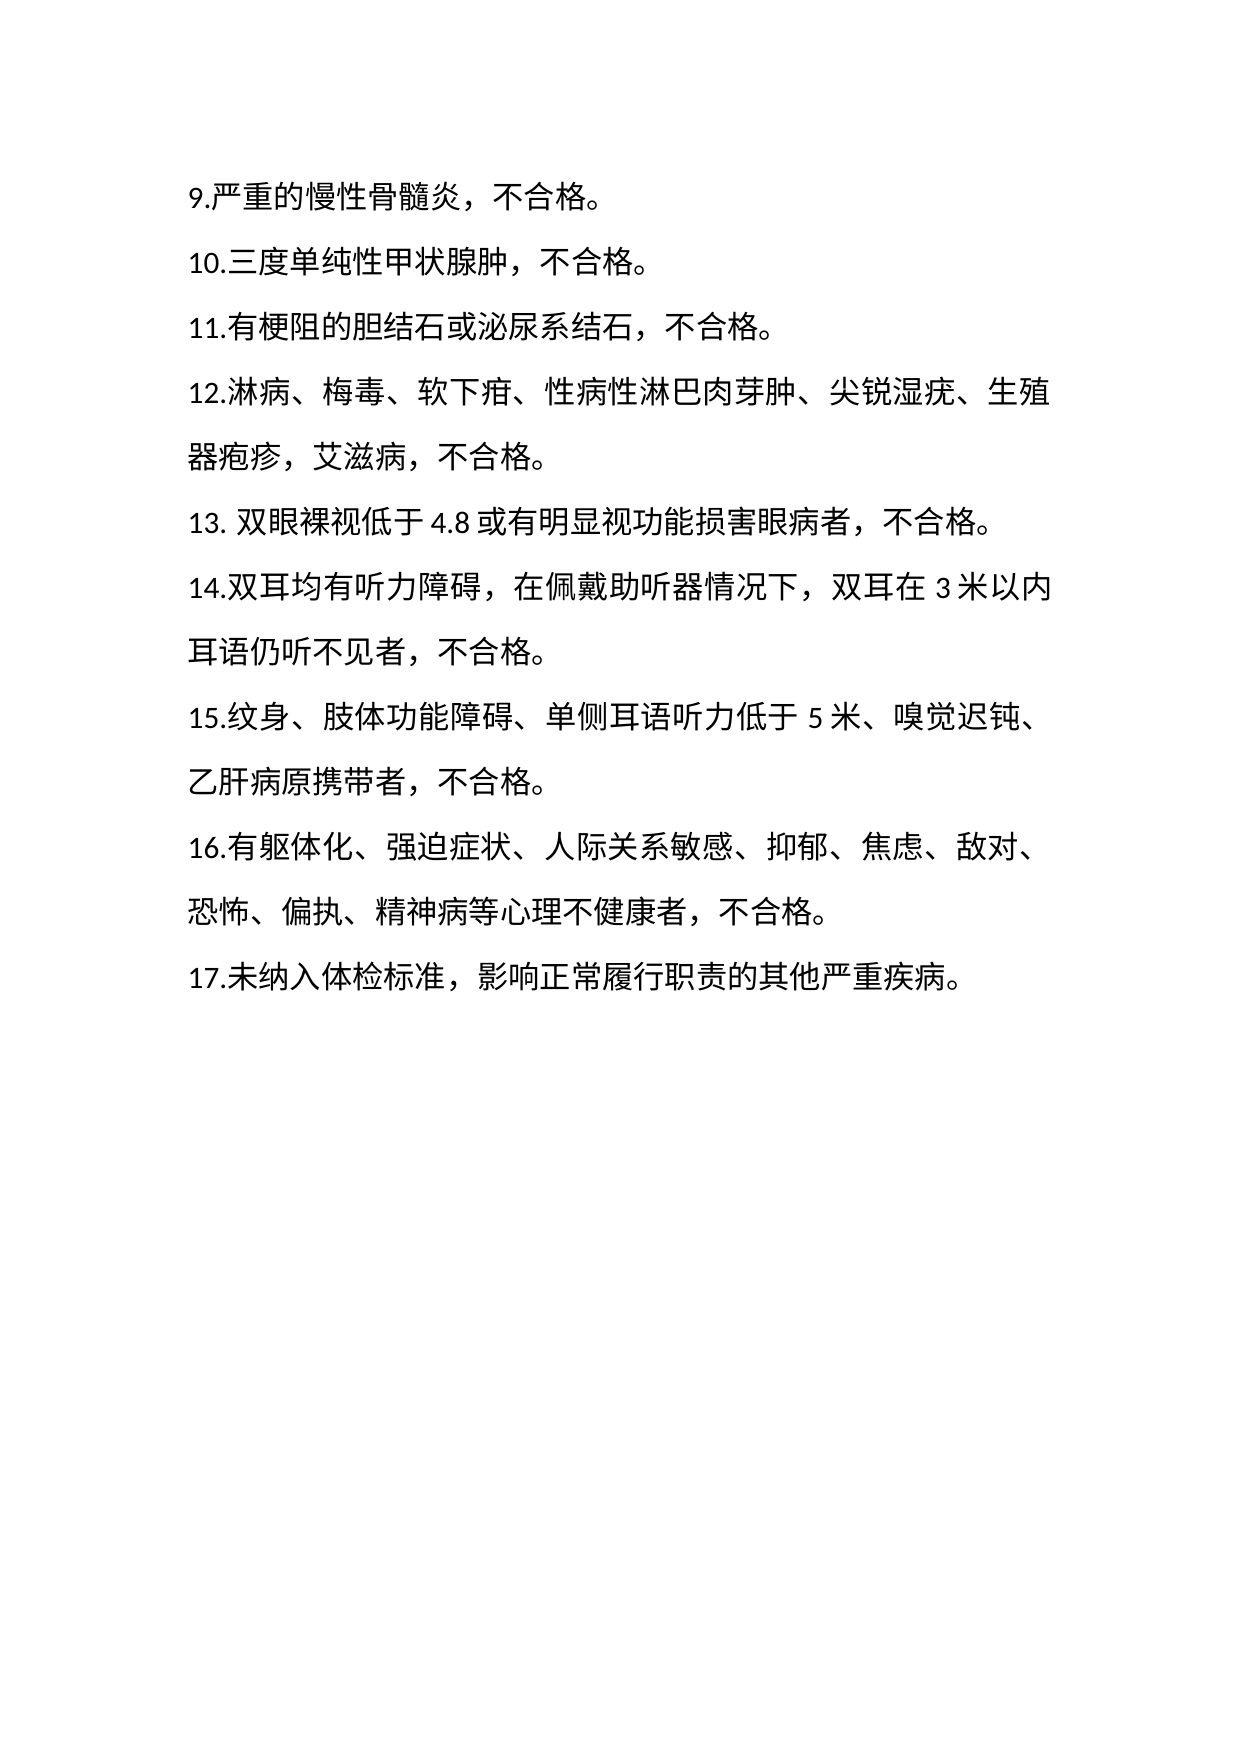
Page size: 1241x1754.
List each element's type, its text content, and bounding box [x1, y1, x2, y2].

text 16.有躯体化、强迫症状、人际关系敏感、抑郁、焦虑、敌对、恐怖、偏执、精神病等心理不健康者，不合格。 [187, 812, 1053, 942]
text 15.纹身、肢体功能障碍、单侧耳语听力低于5米、嗅觉迟钝、乙肝病原携带者，不合格。 [187, 682, 1053, 812]
text 13. 双眼裸视低于4.8或有明显视功能损害眼病者，不合格。 [187, 487, 1053, 552]
text 14.双耳均有听力障碍，在佩戴助听器情况下，双耳在3米以内耳语仍听不见者，不合格。 [187, 552, 1053, 682]
text 9.严重的慢性骨髓炎，不合格。 [187, 162, 1053, 227]
text 11.有梗阻的胆结石或泌尿系结石，不合格。 [187, 292, 1053, 357]
text 17.未纳入体检标准，影响正常履行职责的其他严重疾病。 [187, 942, 1053, 1007]
text 12.淋病、梅毒、软下疳、性病性淋巴肉芽肿、尖锐湿疣、生殖器疱疹，艾滋病，不合格。 [187, 357, 1053, 487]
text 10.三度单纯性甲状腺肿，不合格。 [187, 227, 1053, 292]
